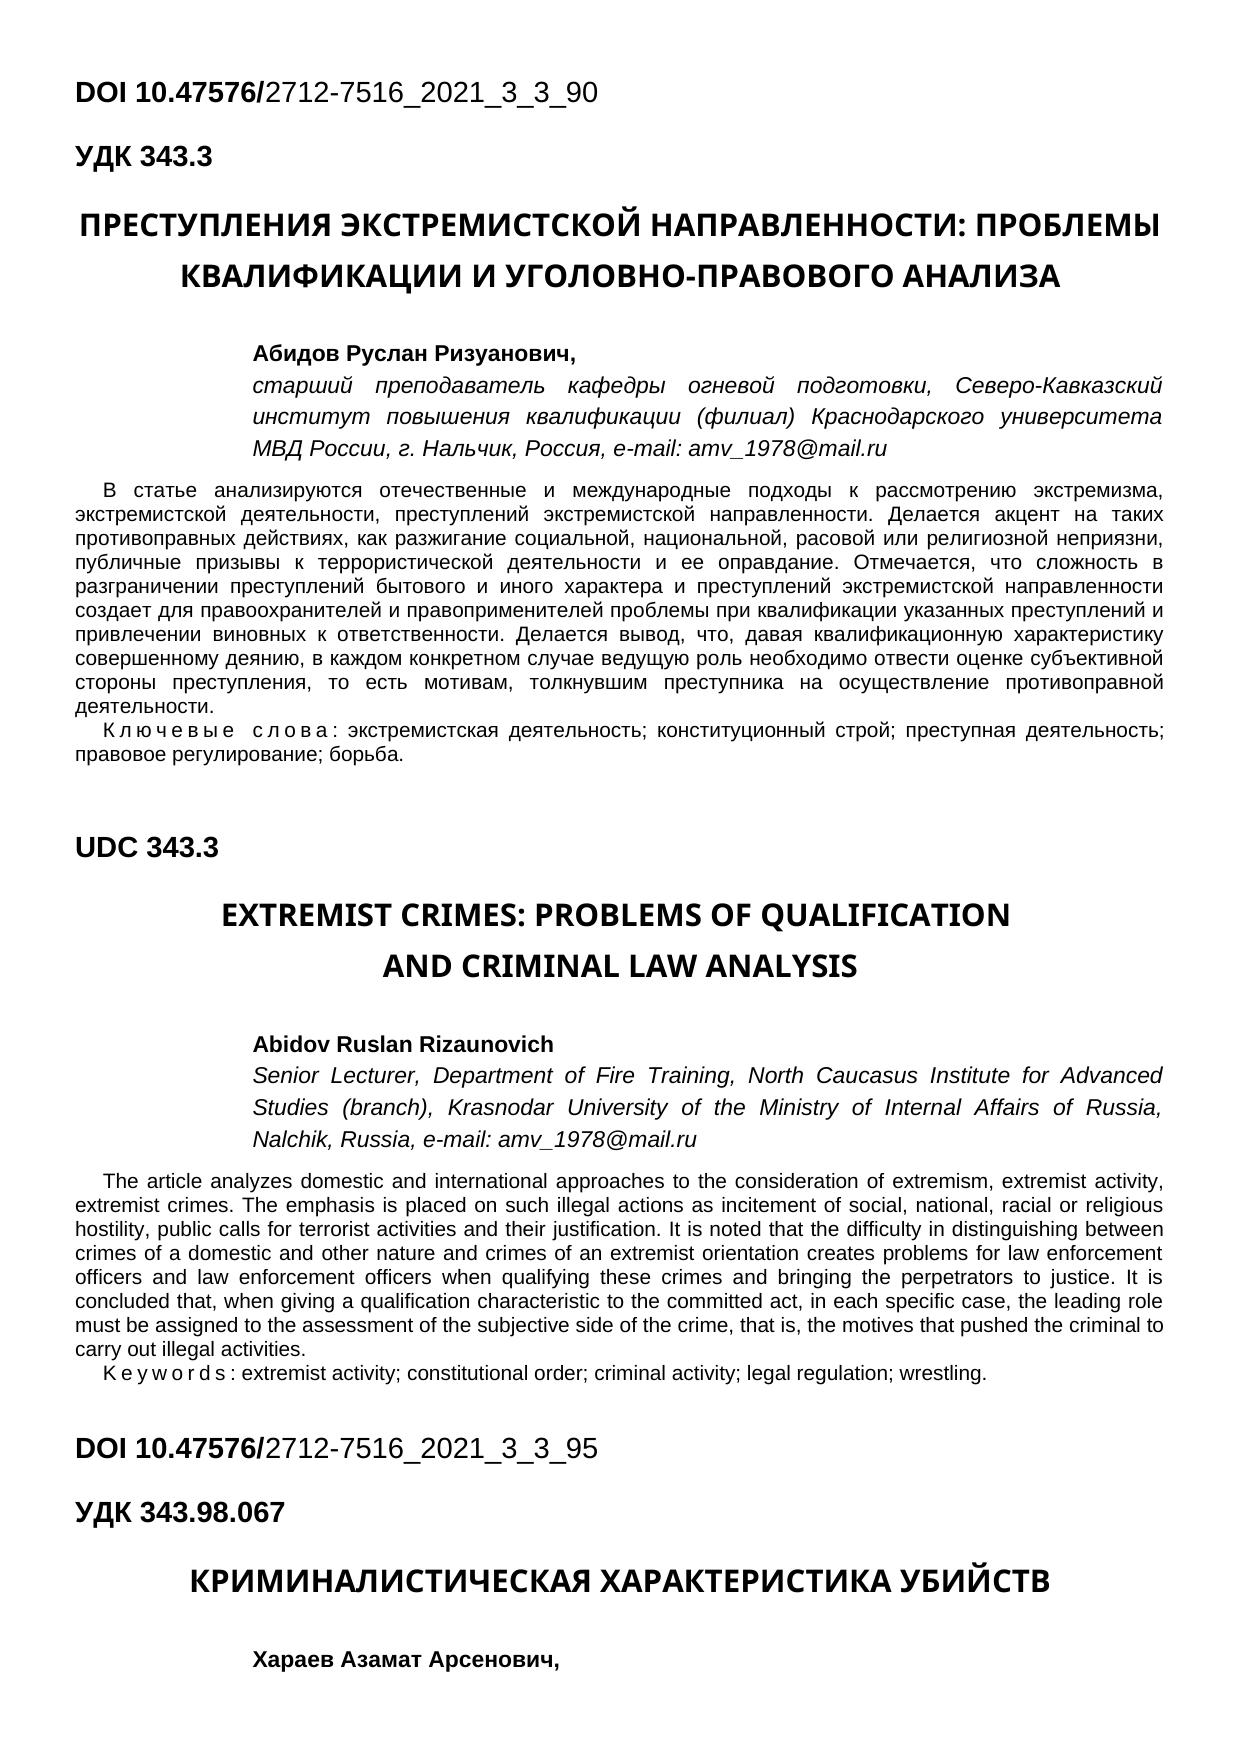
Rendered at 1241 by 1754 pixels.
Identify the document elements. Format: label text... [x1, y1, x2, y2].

text УДК 343.98.067 [75, 1495, 1165, 1529]
text UDC 343.3 [75, 829, 1165, 863]
text The article analyzes domestic and international approaches to the consideration of extremism, extremist activity, extremist crimes. The emphasis is placed on such illegal actions as incitement of social, national, racial or religious hostility, public calls for terrorist activities and their justification. It is noted that the difficulty in distinguishing between crimes of a domestic and other nature and crimes of an extremist orientation creates problems for law enforcement officers and law enforcement officers when qualifying these crimes and bringing the perpetrators to justice. It is concluded that, when giving a qualification characteristic to the committed act, in each specific case, the leading role must be assigned to the assessment of the subjective side of the crime, that is, the motives that pushed the criminal to carry out illegal activities. [75, 1169, 1165, 1361]
text Криминалистическая характеристика убийств [75, 1559, 1165, 1602]
text Extremist Crimes: Problems of Qualification and Criminal Law Analysis [75, 893, 1165, 987]
text Keywords: extremist activity; constitutional order; criminal activity; legal regulation; wrestling. [75, 1361, 1165, 1384]
text Преступления экстремистской направленности: проблемы квалификации и уголовно-правового анализа [75, 203, 1165, 296]
text Абидов Руслан Ризуанович, [252, 340, 1165, 367]
text В статье анализируются отечественные и международные подходы к рассмотрению экстремизма, экстремистской деятельности, преступлений экстремистской направленности. Делается акцент на таких противоправных действиях, как разжигание социальной, национальной, расовой или религиозной неприязни, публичные призывы к террористической деятельности и ее оправдание. Отмечается, что сложность в разграничении преступлений бытового и иного характера и преступлений экстремистской направленности создает для правоохранителей и правоприменителей проблемы при квалификации указанных преступлений и привлечении виновных к ответственности. Делается вывод, что, давая квалификационную характеристику совершенному деянию, в каждом конкретном случае ведущую роль необходимо отвести оценке субъективной стороны преступления, то есть мотивам, толкнувшим преступника на осуществление противоправной деятельности. [75, 478, 1165, 718]
text старший преподаватель кафедры огневой подготовки, Северо-Кавказский институт повышения квалификации (филиал) Краснодарского университета МВД России, г. Нальчик, Россия, e-mail: amv_1978@mail.ru [252, 372, 1165, 461]
text Senior Lecturer, Department of Fire Training, North Caucasus Institute for Advanced Studies (branch), Krasnodar University of the Ministry of Internal Affairs of Russia, Nalchik, Russia, e-mail: amv_1978@mail.ru [252, 1062, 1165, 1152]
text Хараев Азамат Арсенович, [252, 1646, 1165, 1672]
text Ключевые слова: экстремистская деятельность; конституционный строй; преступная деятельность; правовое регулирование; борьба. [75, 718, 1165, 766]
text DOI 10.47576/2712-7516_2021_3_3_90 [75, 75, 1165, 108]
text DOI 10.47576/2712-7516_2021_3_3_95 [75, 1431, 1165, 1465]
text Abidov Ruslan Rizaunovich [252, 1031, 1165, 1057]
text УДК 343.3 [75, 139, 1165, 172]
